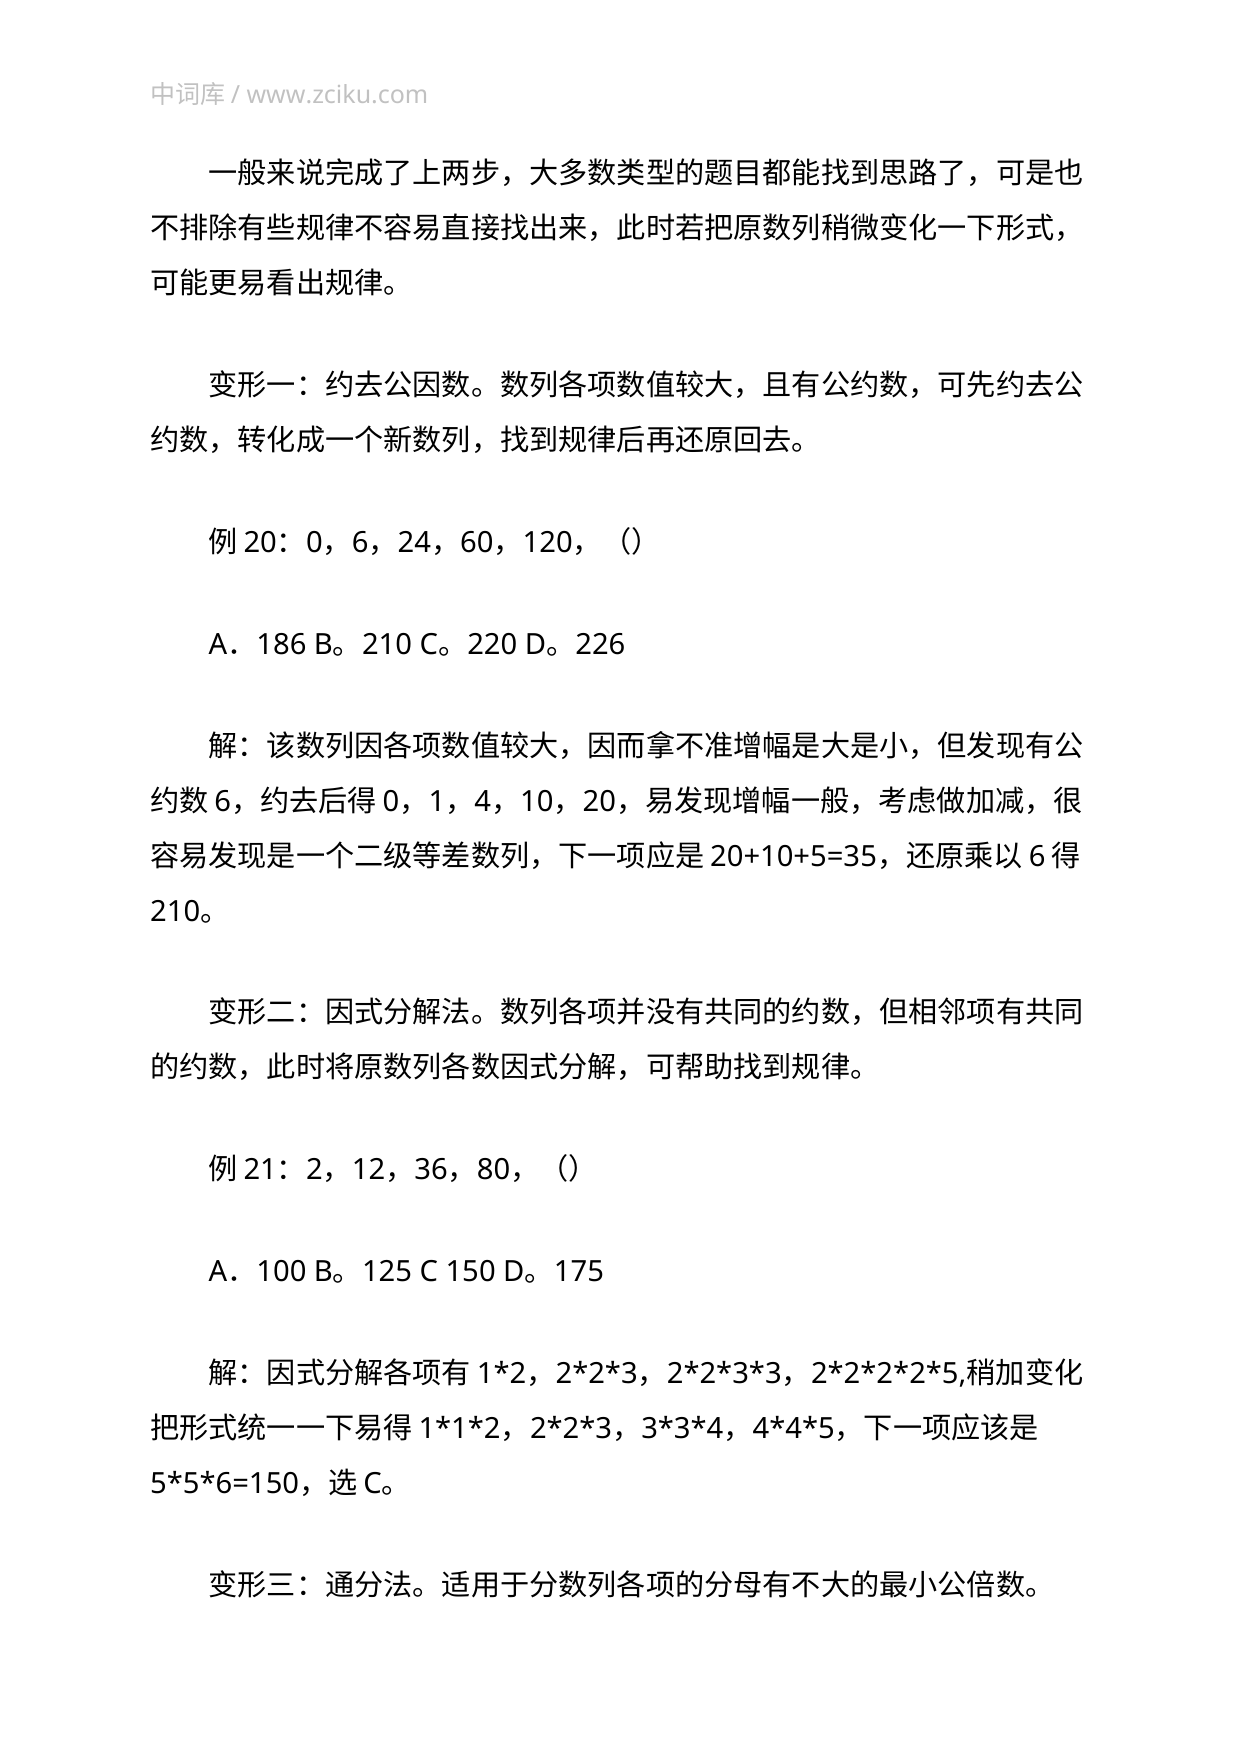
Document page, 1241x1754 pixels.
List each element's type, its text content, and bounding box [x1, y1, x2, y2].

text 例20：0，6，24，60，120，（） [150, 518, 1090, 561]
text A．186 B。210 C。220 D。226 [150, 620, 1090, 663]
text 解：因式分解各项有1*2，2*2*3，2*2*3*3，2*2*2*2*5,稍加变化把形式统一一下易得1*1*2，2*2*3，3*3*4，4*4*5，下一项应该是5*5*6=150，选C。 [150, 1350, 1090, 1502]
text 一般来说完成了上两步，大多数类型的题目都能找到思路了，可是也不排除有些规律不容易直接找出来，此时若把原数列稍微变化一下形式，可能更易看出规律。 [150, 150, 1090, 302]
text 例21：2，12，36，80，（） [150, 1146, 1090, 1188]
text 变形二：因式分解法。数列各项并没有共同的约数，但相邻项有共同的约数，此时将原数列各数因式分解，可帮助找到规律。 [150, 989, 1090, 1086]
text A．100 B。125 C 150 D。175 [150, 1248, 1090, 1290]
text 变形三：通分法。适用于分数列各项的分母有不大的最小公倍数。 [150, 1562, 1090, 1604]
text 变形一：约去公因数。数列各项数值较大，且有公约数，可先约去公约数，转化成一个新数列，找到规律后再还原回去。 [150, 362, 1090, 459]
text 解：该数列因各项数值较大，因而拿不准增幅是大是小，但发现有公约数6，约去后得0，1，4，10，20，易发现增幅一般，考虑做加减，很容易发现是一个二级等差数列，下一项应是20+10+5=35，还原乘以6得210。 [150, 722, 1090, 929]
